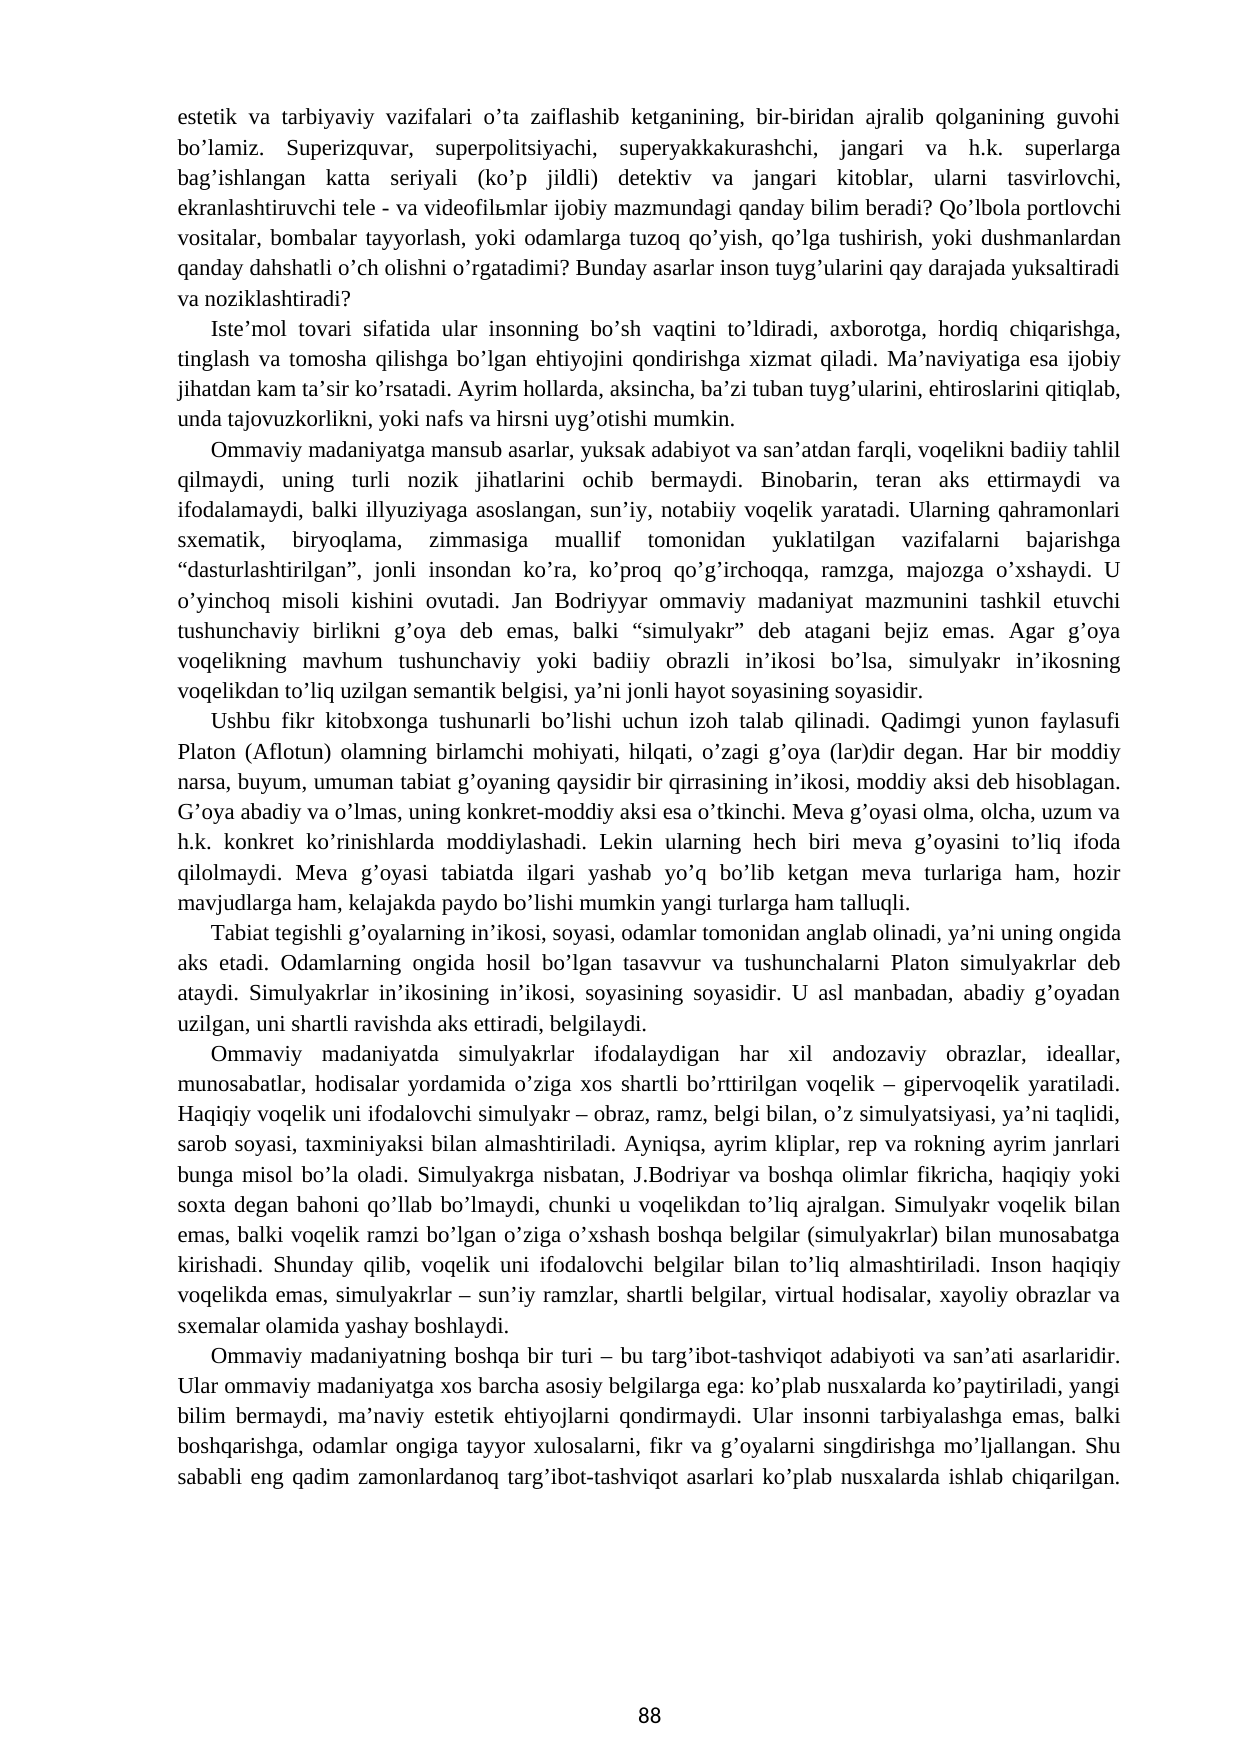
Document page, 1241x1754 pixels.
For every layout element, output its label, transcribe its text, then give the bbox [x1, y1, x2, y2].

text Tabiat tegishli gʼoyalarning inʼikosi, soyasi, odamlar tomonidan anglab olinadi, yaʼni uning ongida aks etadi. Odamlarning ongida hosil boʼlgan tasavvur va tushunchalarni Platon simulyakrlar deb ataydi. Simulyakrlar inʼikosining inʼikosi, soyasining soyasidir. U asl manbadan, abadiy gʼoyadan uzilgan, uni shartli ravishda aks ettiradi, belgilaydi. [177, 919, 1122, 1036]
text Ommaviy madaniyatga mansub asarlar, yuksak adabiyot va sanʼatdan farqli, voqelikni badiiy tahlil qilmaydi, uning turli nozik jihatlarini ochib bermaydi. Binobarin, teran aks ettirmaydi va ifodalamaydi, balki illyuziyaga asoslangan, sunʼiy, notabiiy voqelik yaratadi. Ularning qahramonlari sxematik, biryoqlama, zimmasiga muallif tomonidan yuklatilgan vazifalarni bajarishga “dasturlashtirilgan”, jonli insondan koʼra, koʼproq qoʼgʼirchoqqa, ramzga, majozga oʼxshaydi. U oʼyinchoq misoli kishini ovutadi. Jan Bodriyyar ommaviy madaniyat mazmunini tashkil etuvchi tushunchaviy birlikni gʼoya deb emas, balki “simulyakr” deb atagani bejiz emas. Аgar gʼoya voqelikning mavhum tushunchaviy yoki badiiy obrazli inʼikosi boʼlsa, simulyakr inʼikosning voqelikdan toʼliq uzilgan semantik belgisi, yaʼni jonli hayot soyasining soyasidir. [177, 436, 1122, 704]
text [177, 1342, 1122, 1489]
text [177, 103, 1122, 311]
text Isteʼmol tovari sifatida ular insonning boʼsh vaqtini toʼldiradi, axborotga, hordiq chiqarishga, tinglash va tomosha qilishga boʼlgan ehtiyojini qondirishga xizmat qiladi. Maʼnaviyatiga esa ijobiy jihatdan kam taʼsir koʼrsatadi. Аyrim hollarda, aksincha, baʼzi tuban tuygʼularini, ehtiroslarini qitiqlab, unda tajovuzkorlikni, yoki nafs va hirsni uygʼotishi mumkin. [177, 315, 1122, 432]
text Ommaviy madaniyatda simulyakrlar ifodalaydigan har xil andozaviy obrazlar, ideallar, munosabatlar, hodisalar yordamida oʼziga xos shartli boʼrttirilgan voqelik – gipervoqelik yaratiladi. Haqiqiy voqelik uni ifodalovchi simulyakr – obraz, ramz, belgi bilan, oʼz simulyatsiyasi, yaʼni taqlidi, sarob soyasi, taxminiyaksi bilan almashtiriladi. Аyniqsa, ayrim kliplar, rep va rokning ayrim janrlari bunga misol boʼla oladi. Simulyakrga nisbatan, J.Bodriyar va boshqa olimlar fikricha, haqiqiy yoki soxta degan bahoni qoʼllab boʼlmaydi, chunki u voqelikdan toʼliq ajralgan. Simulyakr voqelik bilan emas, balki voqelik ramzi boʼlgan oʼziga oʼxshash boshqa belgilar (simulyakrlar) bilan munosabatga kirishadi. Shunday qilib, voqelik uni ifodalovchi belgilar bilan toʼliq almashtiriladi. Inson haqiqiy voqelikda emas, simulyakrlar – sunʼiy ramzlar, shartli belgilar, virtual hodisalar, xayoliy obrazlar va sxemalar olamida yashay boshlaydi. [177, 1040, 1122, 1338]
text Ushbu fikr kitobxonga tushunarli boʼlishi uchun izoh talab qilinadi. Qadimgi yunon faylasufi Platon (Аflotun) olamning birlamchi mohiyati, hilqati, oʼzagi gʼoya (lar)dir degan. Har bir moddiy narsa, buyum, umuman tabiat gʼoyaning qaysidir bir qirrasining inʼikosi, moddiy aksi deb hisoblagan. Gʼoya abadiy va oʼlmas, uning konkret-moddiy aksi esa oʼtkinchi. Meva gʼoyasi olma, olcha, uzum va h.k. konkret koʼrinishlarda moddiylashadi. Lekin ularning hech biri meva gʼoyasini toʼliq ifoda qilolmaydi. Meva gʼoyasi tabiatda ilgari yashab yoʼq boʼlib ketgan meva turlariga ham, hozir mavjudlarga ham, kelajakda paydo boʼlishi mumkin yangi turlarga ham talluqli. [177, 708, 1122, 915]
